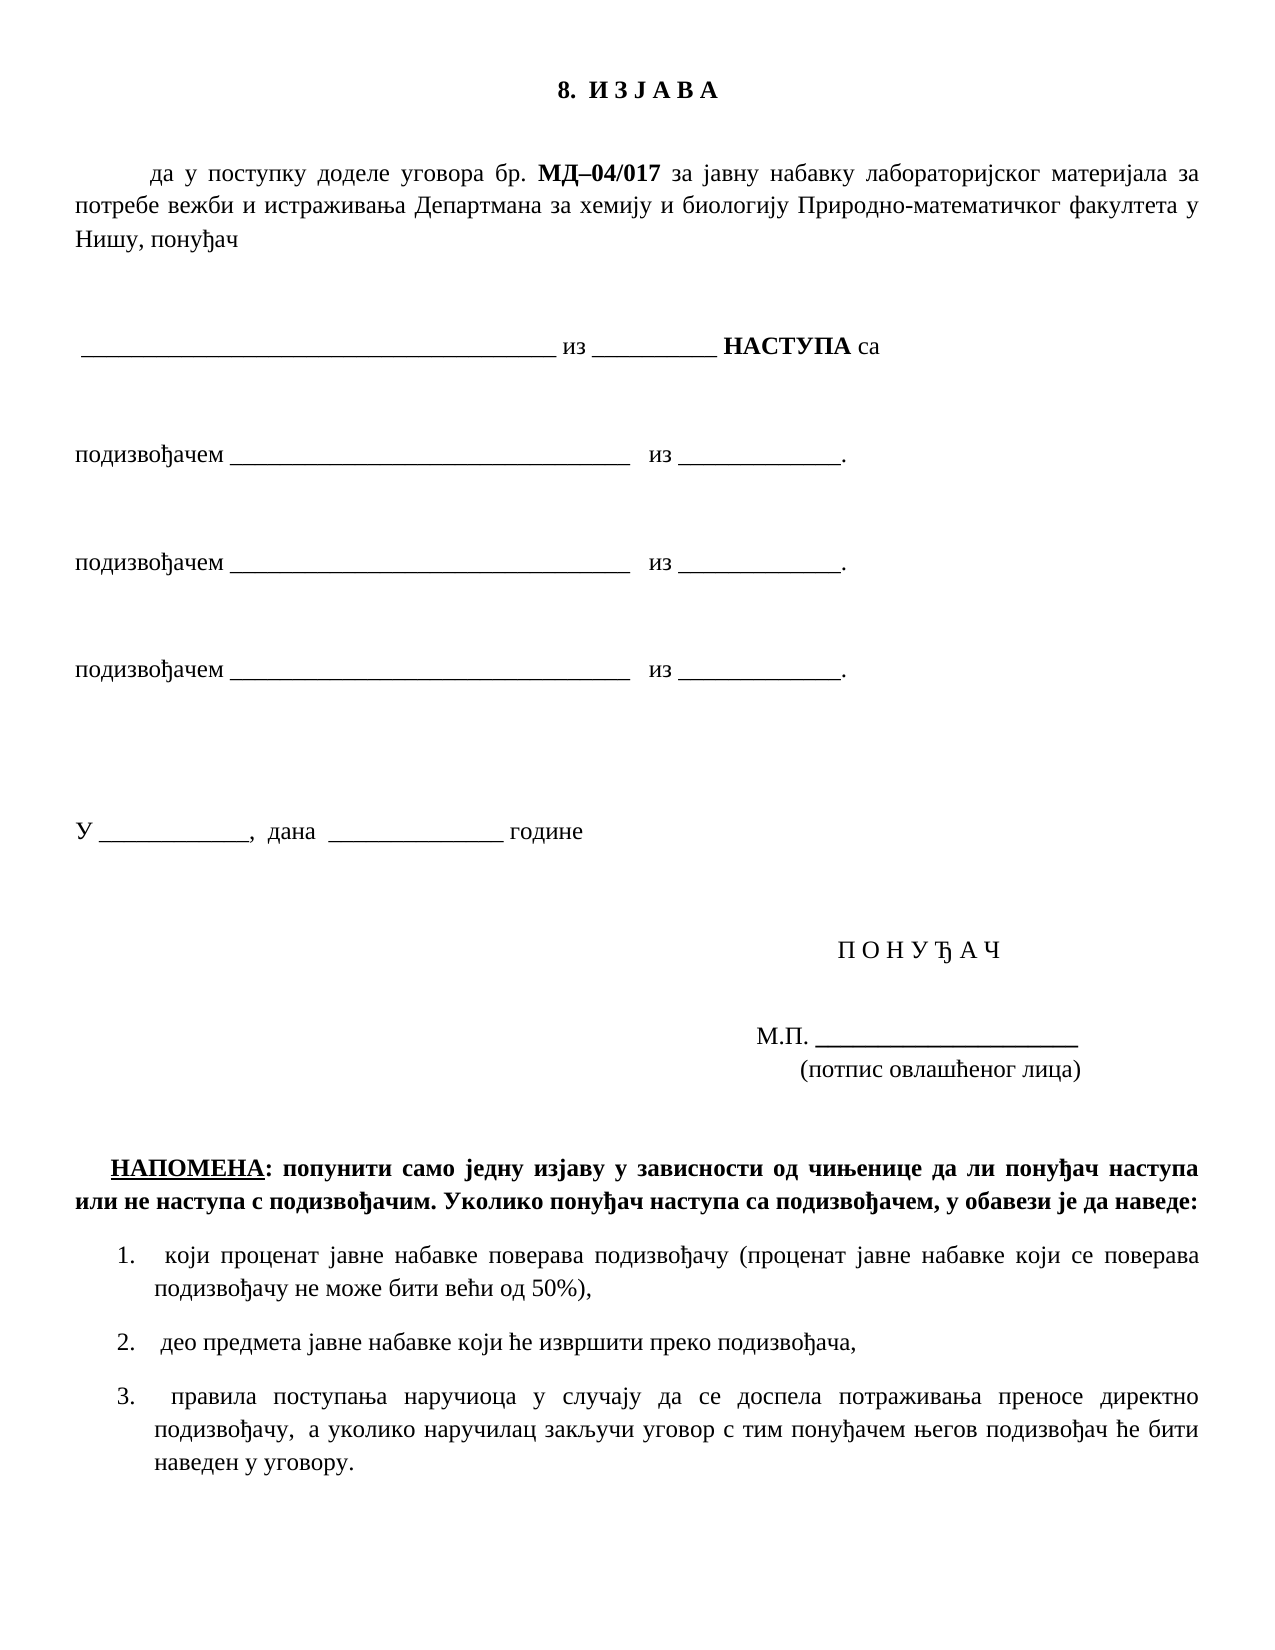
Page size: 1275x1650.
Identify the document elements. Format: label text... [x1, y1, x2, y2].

text 8. И З Ј А В А [75, 75, 1200, 104]
text М.П. _____________________ [150, 989, 1198, 1050]
text (потпис овлашћеног лица) [75, 1054, 1198, 1083]
text подизвођачем ________________________________ из _____________. [75, 439, 1200, 468]
list правила поступања наручиоца у случају да се доспела потраживања преносе директно подизвођачу, а уколико наручилац закључи уговор с тим понуђачем његов подизвођач ће бити наведен у уговору. [117, 1381, 1200, 1476]
text да у поступку доделе уговора бр. МД–04/017 за јавну набавку лабораторијског материјала за потребе вежби и истраживања Департмана за хемију и биологију Природно-математичког факултета у Нишу, понуђач [75, 158, 1200, 252]
text П О Н У Ђ А Ч [75, 870, 1198, 964]
list који проценат јавне набавке поверава подизвођачу (проценат јавне набавке који се поверава подизвођачу не може бити већи од 50%), [117, 1240, 1200, 1302]
text У ____________, дана ______________ године [75, 816, 1198, 845]
text НАПОМЕНА: попунити само једну изјаву у зависности од чињенице да ли понуђач наступа или не наступа с подизвођачим. Уколико понуђач наступа са подизвођачем, у обавези је да наведе: [75, 1153, 1200, 1215]
list део предмета јавне набавке који ће извршити преко подизвођача, [117, 1327, 1200, 1356]
text ______________________________________ из __________ НАСТУПА са [75, 331, 1200, 360]
text подизвођачем ________________________________ из _____________. [75, 547, 1200, 576]
text подизвођачем ________________________________ из _____________. [75, 654, 1200, 683]
